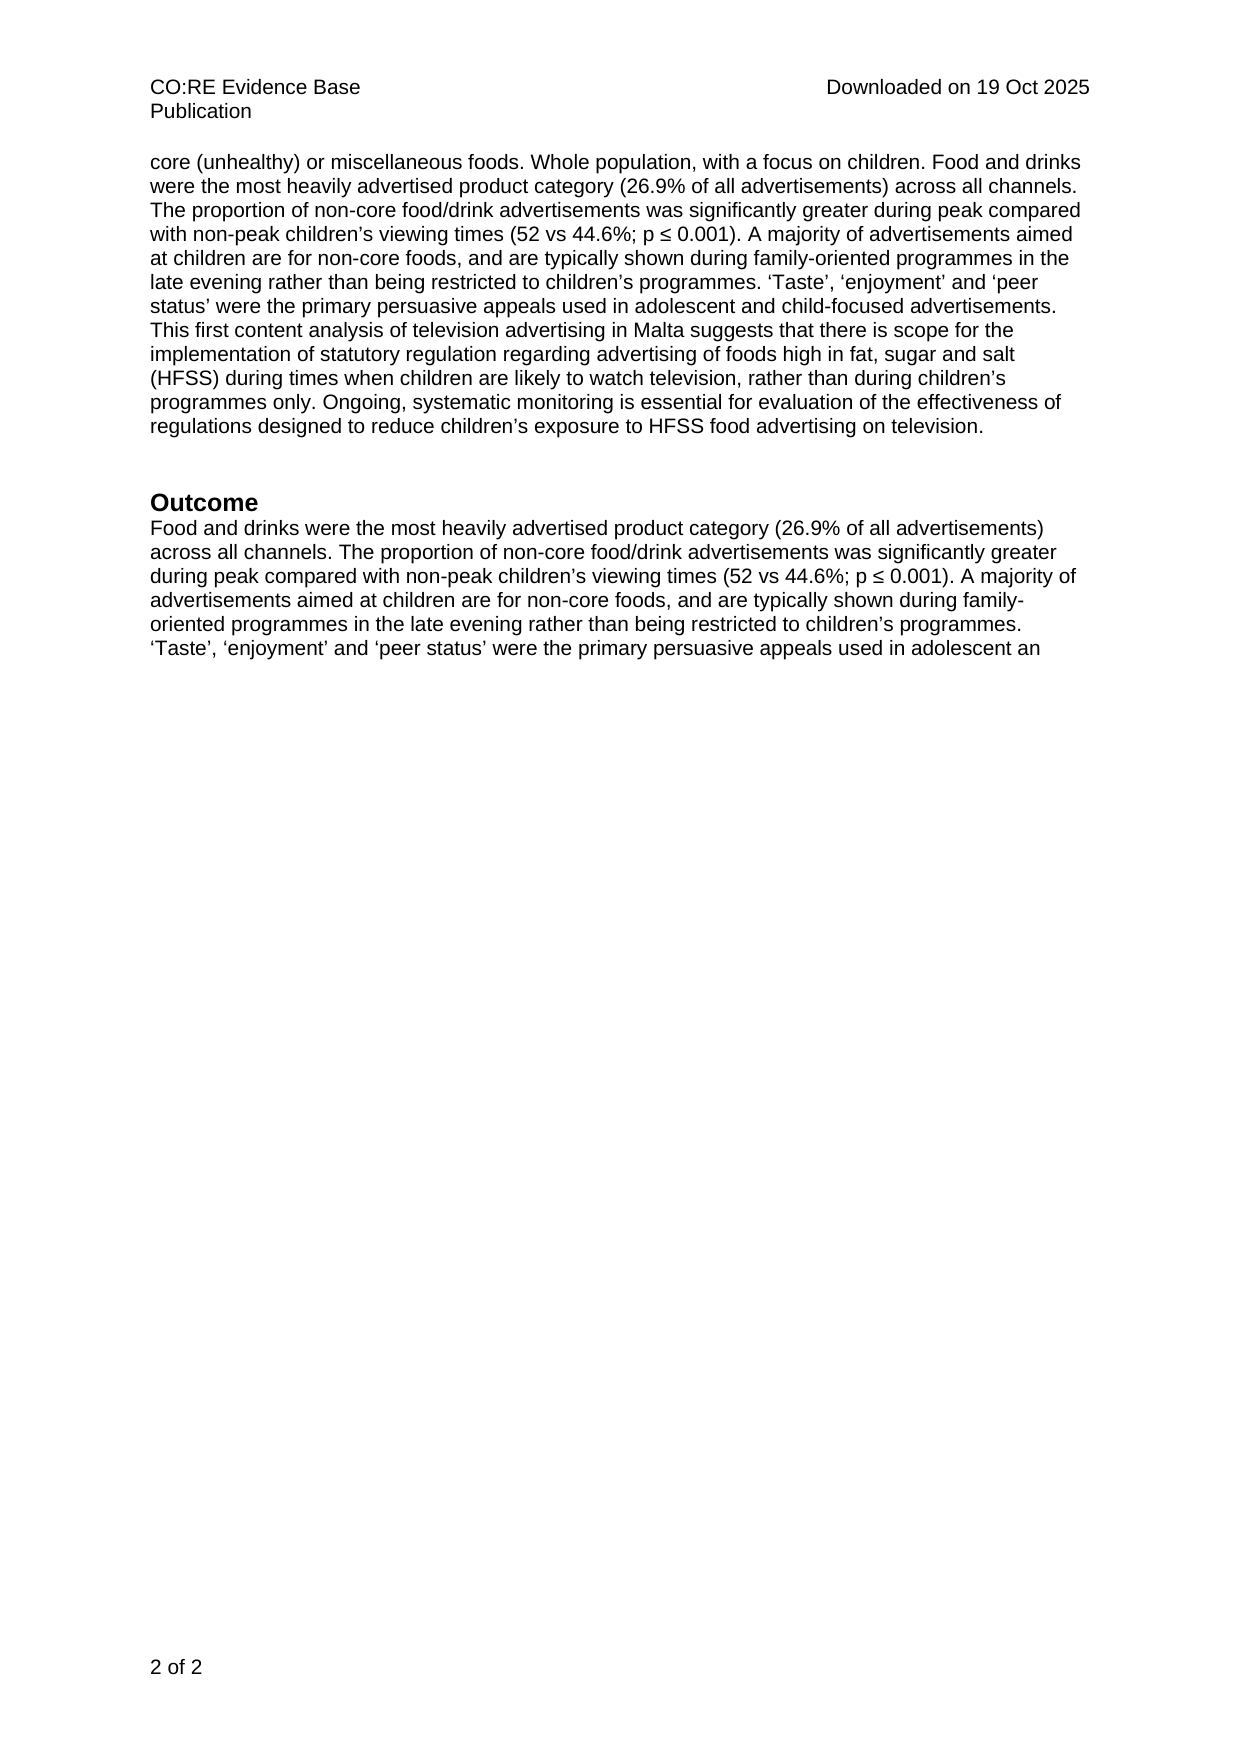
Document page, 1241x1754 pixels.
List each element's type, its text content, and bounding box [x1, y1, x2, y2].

text Food and drinks were the most heavily advertised product category (26.9% of all advertisements) across all channels. The proportion of non-core food/drink advertisements was significantly greater during peak compared with non-peak children’s viewing times (52 vs 44.6%; p ≤ 0.001). A majority of advertisements aimed at children are for non-core foods, and are typically shown during family-oriented programmes in the late evening rather than being restricted to children’s programmes. ‘Taste’, ‘enjoyment’ and ‘peer status’ were the primary persuasive appeals used in adolescent an [150, 516, 1090, 660]
subtitle Outcome [150, 487, 1090, 516]
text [150, 150, 1090, 437]
